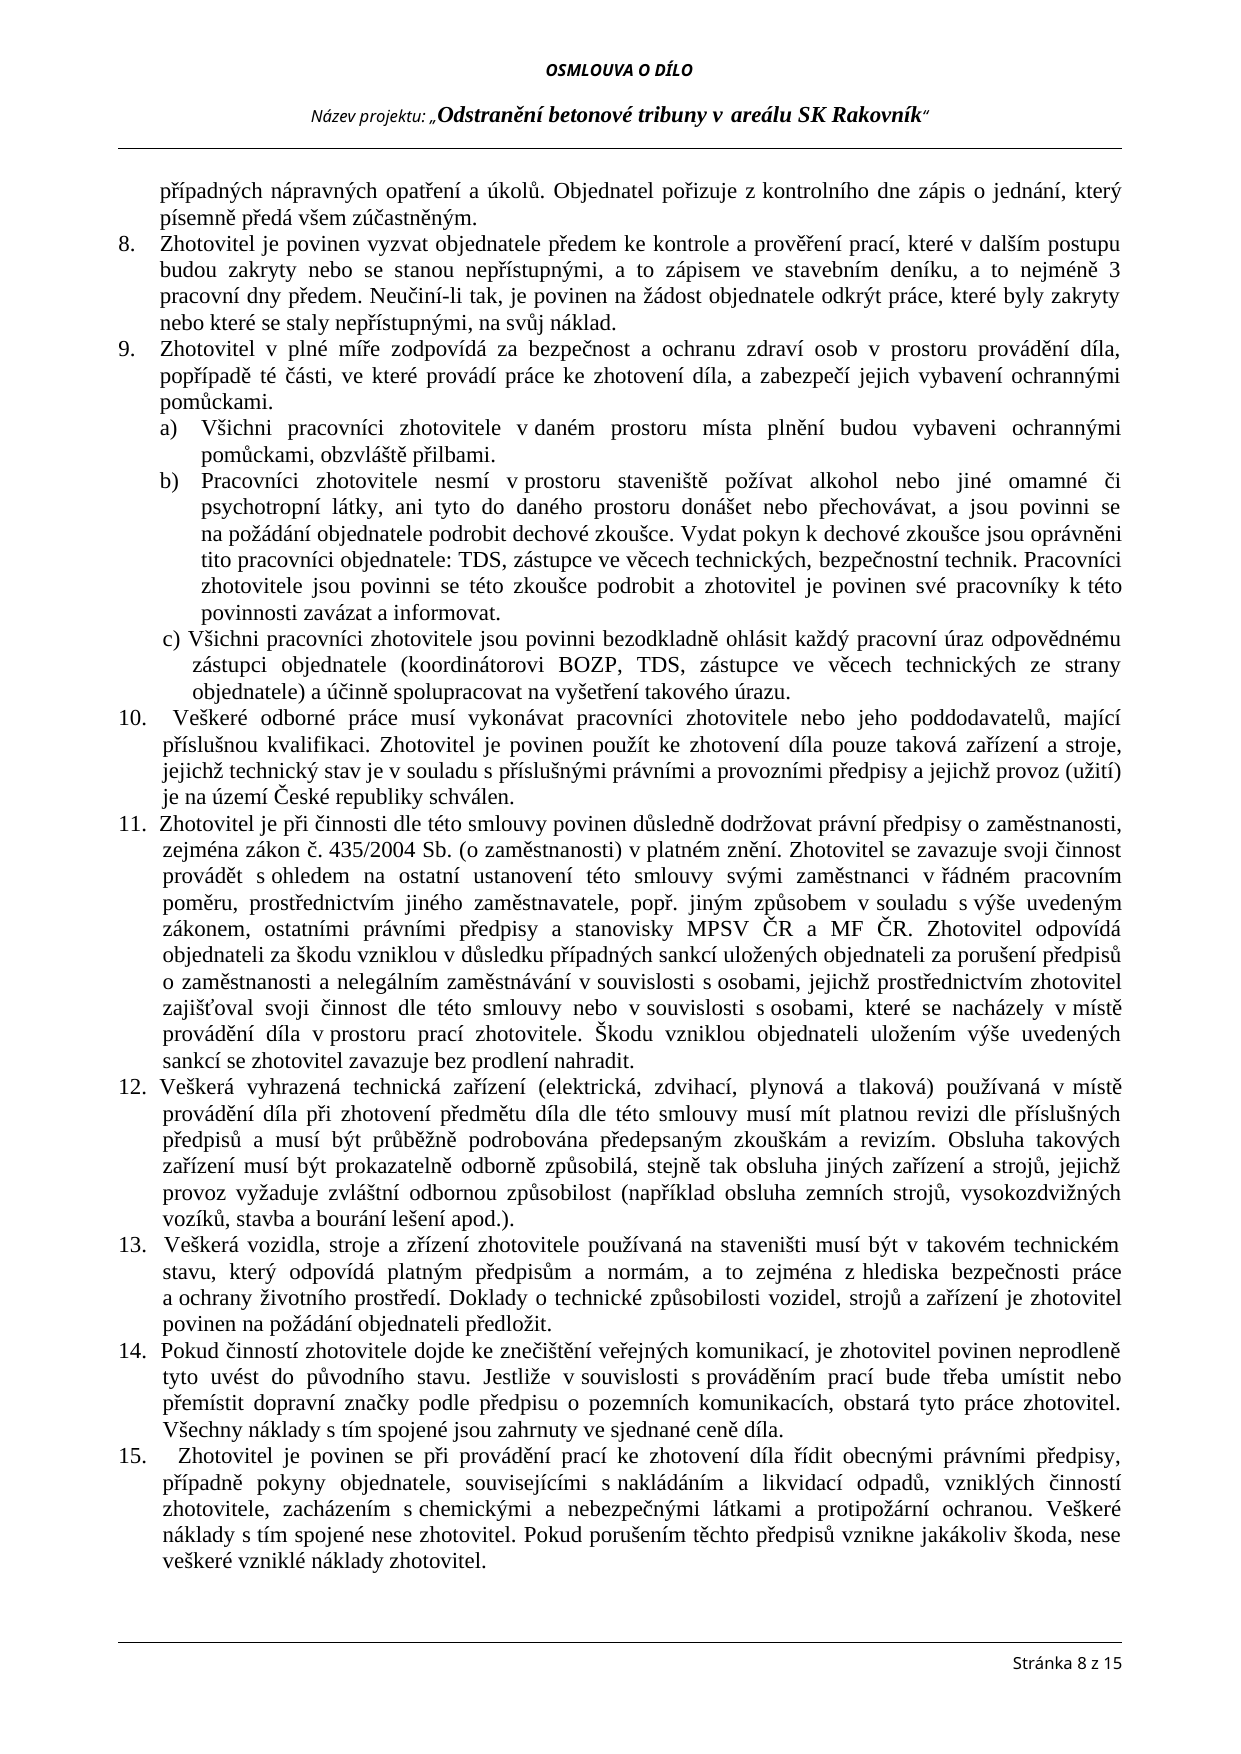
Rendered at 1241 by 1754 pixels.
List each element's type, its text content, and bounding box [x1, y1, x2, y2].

list 11. Zhotovitel je při činnosti dle této smlouvy povinen důsledně dodržovat právní předpisy o zaměstnanosti, zejména zákon č. 435/2004 Sb. (o zaměstnanosti) v platném znění. Zhotovitel se zavazuje svoji činnost provádět s ohledem na ostatní ustanovení této smlouvy svými zaměstnanci v řádném pracovním poměru, prostřednictvím jiného zaměstnavatele, popř. jiným způsobem v souladu s výše uvedeným zákonem, ostatními právními předpisy a stanovisky MPSV ČR a MF ČR. Zhotovitel odpovídá objednateli za škodu vzniklou v důsledku případných sankcí uložených objednateli za porušení předpisů o zaměstnanosti a nelegálním zaměstnávání v souvislosti s osobami, jejichž prostřednictvím zhotovitel zajišťoval svoji činnost dle této smlouvy nebo v souvislosti s osobami, které se nacházely v místě provádění díla v prostoru prací zhotovitele. Škodu vzniklou objednateli uložením výše uvedených sankcí se zhotovitel zavazuje bez prodlení nahradit. [118, 810, 1122, 1073]
list 13. Veškerá vozidla, stroje a zřízení zhotovitele používaná na staveništi musí být v takovém technickém stavu, který odpovídá platným předpisům a normám, a to zejména z hlediska bezpečnosti práce a ochrany životního prostředí. Doklady o technické způsobilosti vozidel, strojů a zařízení je zhotovitel povinen na požádání objednateli předložit. [118, 1231, 1122, 1337]
list 15. Zhotovitel je povinen se při provádění prací ke zhotovení díla řídit obecnými právními předpisy, případně pokyny objednatele, souvisejícími s nakládáním a likvidací odpadů, vzniklých činností zhotovitele, zacházením s chemickými a nebezpečnými látkami a protipožární ochranou. Veškeré náklady s tím spojené nese zhotovitel. Pokud porušením těchto předpisů vznikne jakákoliv škoda, nese veškeré vzniklé náklady zhotovitel. [118, 1442, 1122, 1574]
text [118, 177, 1122, 230]
text Zhotovitel v plné míře zodpovídá za bezpečnost a ochranu zdraví osob v prostoru provádění díla, popřípadě té části, ve které provádí práce ke zhotovení díla, a zabezpečí jejich vybavení ochrannými pomůckami. [118, 335, 1122, 414]
text Zhotovitel je povinen vyzvat objednatele předem ke kontrole a prověření prací, které v dalším postupu budou zakryty nebo se stanou nepřístupnými, a to zápisem ve stavebním deníku, a to nejméně 3 pracovní dny předem. Neučiní-li tak, je povinen na žádost objednatele odkrýt práce, které byly zakryty nebo které se staly nepřístupnými, na svůj náklad. [118, 230, 1122, 335]
list 14. Pokud činností zhotovitele dojde ke znečištění veřejných komunikací, je zhotovitel povinen neprodleně tyto uvést do původního stavu. Jestliže v souvislosti s prováděním prací bude třeba umístit nebo přemístit dopravní značky podle předpisu o pozemních komunikacích, obstará tyto práce zhotovitel. Všechny náklady s tím spojené jsou zahrnuty ve sjednané ceně díla. [118, 1337, 1122, 1442]
text Všichni pracovníci zhotovitele v daném prostoru místa plnění budou vybaveni ochrannými pomůckami, obzvláště přilbami. [159, 414, 1122, 467]
text Pracovníci zhotovitele nesmí v prostoru staveniště požívat alkohol nebo jiné omamné či psychotropní látky, ani tyto do daného prostoru donášet nebo přechovávat, a jsou povinni se na požádání objednatele podrobit dechové zkoušce. Vydat pokyn k dechové zkoušce jsou oprávněni tito pracovníci objednatele: TDS, zástupce ve věcech technických, bezpečnostní technik. Pracovníci zhotovitele jsou povinni se této zkoušce podrobit a zhotovitel je povinen své pracovníky k této povinnosti zavázat a informovat. [159, 467, 1122, 625]
list 10. Veškeré odborné práce musí vykonávat pracovníci zhotovitele nebo jeho poddodavatelů, mající příslušnou kvalifikaci. Zhotovitel je povinen použít ke zhotovení díla pouze taková zařízení a stroje, jejichž technický stav je v souladu s příslušnými právními a provozními předpisy a jejichž provoz (užití) je na území České republiky schválen. [118, 704, 1122, 810]
list 12. Veškerá vyhrazená technická zařízení (elektrická, zdvihací, plynová a tlaková) používaná v místě provádění díla při zhotovení předmětu díla dle této smlouvy musí mít platnou revizi dle příslušných předpisů a musí být průběžně podrobována předepsaným zkouškám a revizím. Obsluha takových zařízení musí být prokazatelně odborně způsobilá, stejně tak obsluha jiných zařízení a strojů, jejichž provoz vyžaduje zvláštní odbornou způsobilost (například obsluha zemních strojů, vysokozdvižných vozíků, stavba a bourání lešení apod.). [118, 1073, 1122, 1231]
list c) Všichni pracovníci zhotovitele jsou povinni bezodkladně ohlásit každý pracovní úraz odpovědnému zástupci objednatele (koordinátorovi BOZP, TDS, zástupce ve věcech technických ze strany objednatele) a účinně spolupracovat na vyšetření takového úrazu. [162, 625, 1122, 704]
